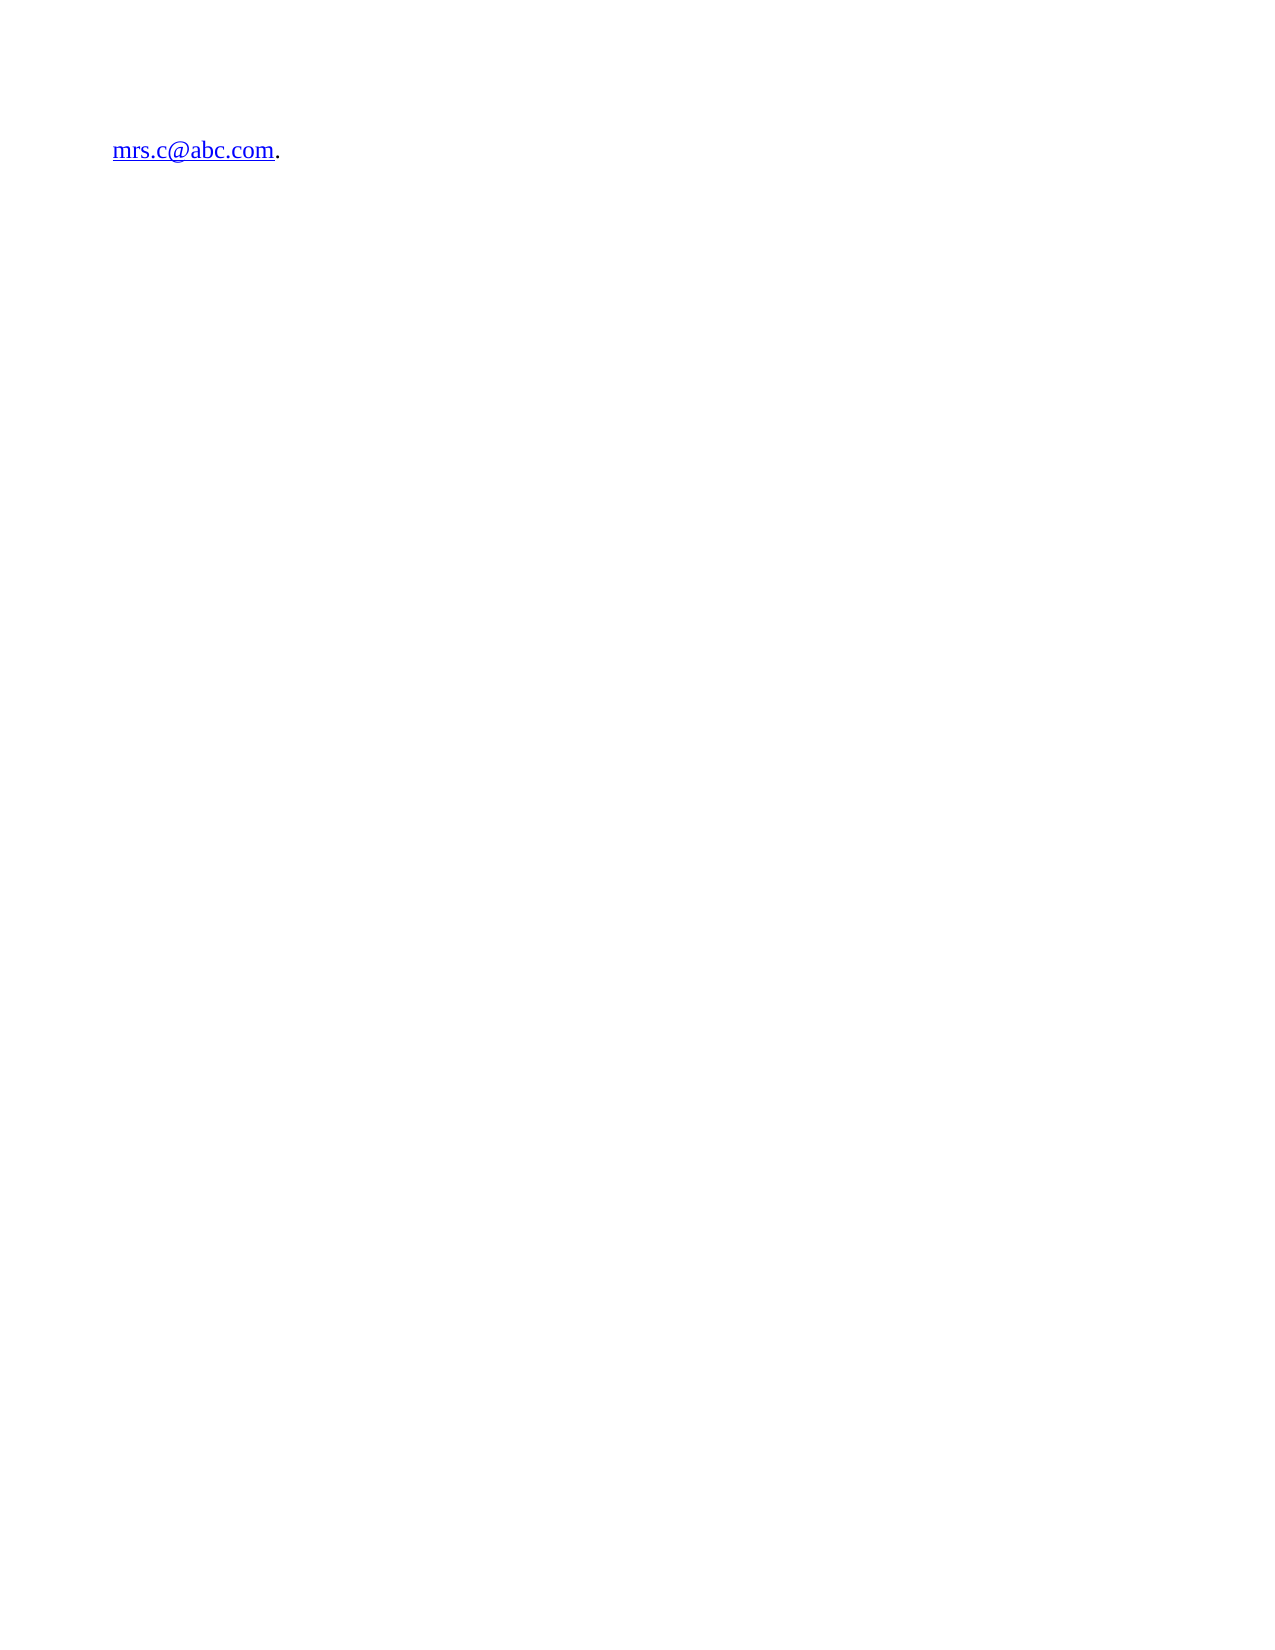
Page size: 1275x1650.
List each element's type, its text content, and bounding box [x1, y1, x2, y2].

text mrs.c@abc.com. [112, 135, 600, 164]
